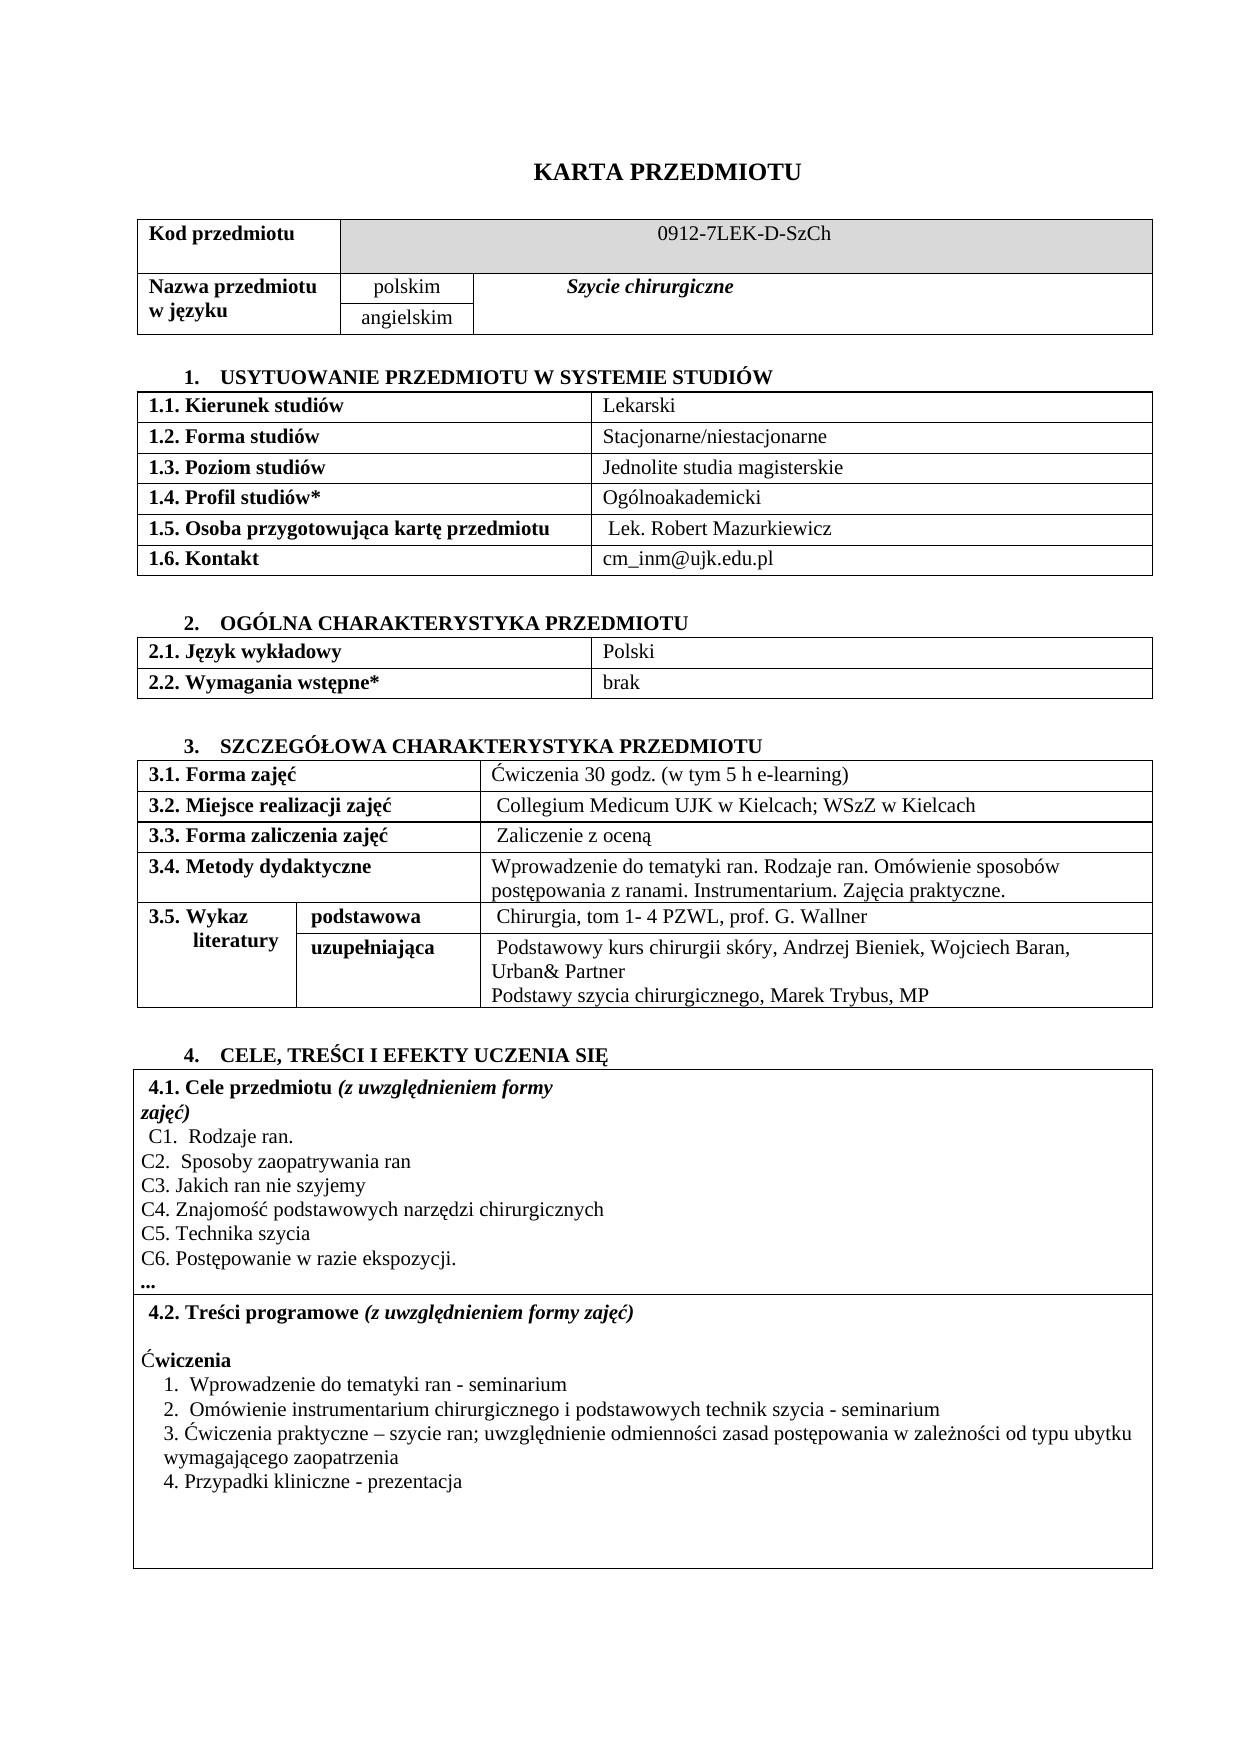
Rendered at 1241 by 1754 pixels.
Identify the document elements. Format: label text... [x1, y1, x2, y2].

table_cell 1.3. Poziom studiów [138, 454, 591, 483]
table_cell 3.5. Wykaz literatury [138, 903, 296, 1007]
table_header 4.1. Cele przedmiotu (z uwzględnieniem formy zajęć) C1. Rodzaje ran. C2. Sposoby zaopatrywania ran C3. Jakich ran nie szyjemy C4. Znajomość podstawowych narzędzi chirurgicznych C5. Technika szycia C6. Postępowanie w razie ekspozycji. ... [134, 1070, 1152, 1293]
table_header Polski [592, 638, 1152, 668]
table_cell cm_inm@ujk.edu.pl [592, 546, 1152, 575]
table_cell Jednolite studia magisterskie [592, 454, 1152, 483]
table_cell 3.3. Forma zaliczenia zajęć [138, 823, 480, 852]
table_cell Ogólnoakademicki [592, 484, 1152, 514]
table_cell 3.4. Metody dydaktyczne [138, 853, 480, 902]
table_header Kod przedmiotu [138, 220, 340, 273]
table_cell Collegium Medicum UJK w Kielcach; WSzZ w Kielcach [481, 792, 1152, 821]
table_cell polskim [341, 274, 473, 303]
list OGÓLNA CHARAKTERYSTYKA PRZEDMIOTU [184, 611, 1240, 635]
table_header 0912-7LEK-D-SzCh [341, 220, 1152, 273]
table_cell 1.4. Profil studiów* [138, 484, 591, 514]
table_header 2.1. Język wykładowy [138, 638, 591, 668]
table_cell uzupełniająca [297, 934, 480, 1007]
table_cell Szycie chirurgiczne [474, 274, 1152, 334]
table_cell Zaliczenie z oceną [481, 823, 1152, 852]
table_cell angielskim [341, 304, 473, 334]
table_cell Nazwa przedmiotu w języku [138, 274, 340, 334]
table_cell brak [592, 669, 1152, 698]
list SZCZEGÓŁOWA CHARAKTERYSTYKA PRZEDMIOTU [184, 734, 1240, 758]
table_cell 2.2. Wymagania wstępne* [138, 669, 591, 698]
table_cell podstawowa [297, 903, 480, 933]
table_header Lekarski [592, 393, 1152, 422]
table_cell Lek. Robert Mazurkiewicz [592, 515, 1152, 544]
table_cell 1.6. Kontakt [138, 546, 591, 575]
table_cell Podstawowy kurs chirurgii skóry, Andrzej Bieniek, Wojciech Baran, Urban& Partner Podstawy szycia chirurgicznego, Marek Trybus, MP [481, 934, 1152, 1007]
table_header 3.1. Forma zajęć [138, 761, 480, 791]
table_cell Wprowadzenie do tematyki ran. Rodzaje ran. Omówienie sposobów postępowania z ranami. Instrumentarium. Zajęcia praktyczne. [481, 853, 1152, 902]
subtitle KARTA PRZEDMIOTU [148, 157, 1187, 186]
table_header Ćwiczenia 30 godz. (w tym 5 h e-learning) [481, 761, 1152, 791]
table_cell Stacjonarne/niestacjonarne [592, 423, 1152, 453]
table_header 1.1. Kierunek studiów [138, 393, 591, 422]
table_cell 4.2. Treści programowe (z uwzględnieniem formy zajęć) Ćwiczenia 1. Wprowadzenie do tematyki ran - seminarium 2. Omówienie instrumentarium chirurgicznego i podstawowych technik szycia - seminarium 3. Ćwiczenia praktyczne – szycie ran; uwzględnienie odmienności zasad postępowania w zależności od typu ubytku wymagającego zaopatrzenia 4. Przypadki kliniczne - prezentacja [134, 1295, 1152, 1568]
table_cell Chirurgia, tom 1- 4 PZWL, prof. G. Wallner [481, 903, 1152, 933]
table_cell 1.2. Forma studiów [138, 423, 591, 453]
table_cell 1.5. Osoba przygotowująca kartę przedmiotu [138, 515, 591, 544]
list CELE, TREŚCI I EFEKTY UCZENIA SIĘ [184, 1043, 1240, 1067]
list USYTUOWANIE PRZEDMIOTU W SYSTEMIE STUDIÓW [184, 365, 1240, 389]
table_cell 3.2. Miejsce realizacji zajęć [138, 792, 480, 821]
